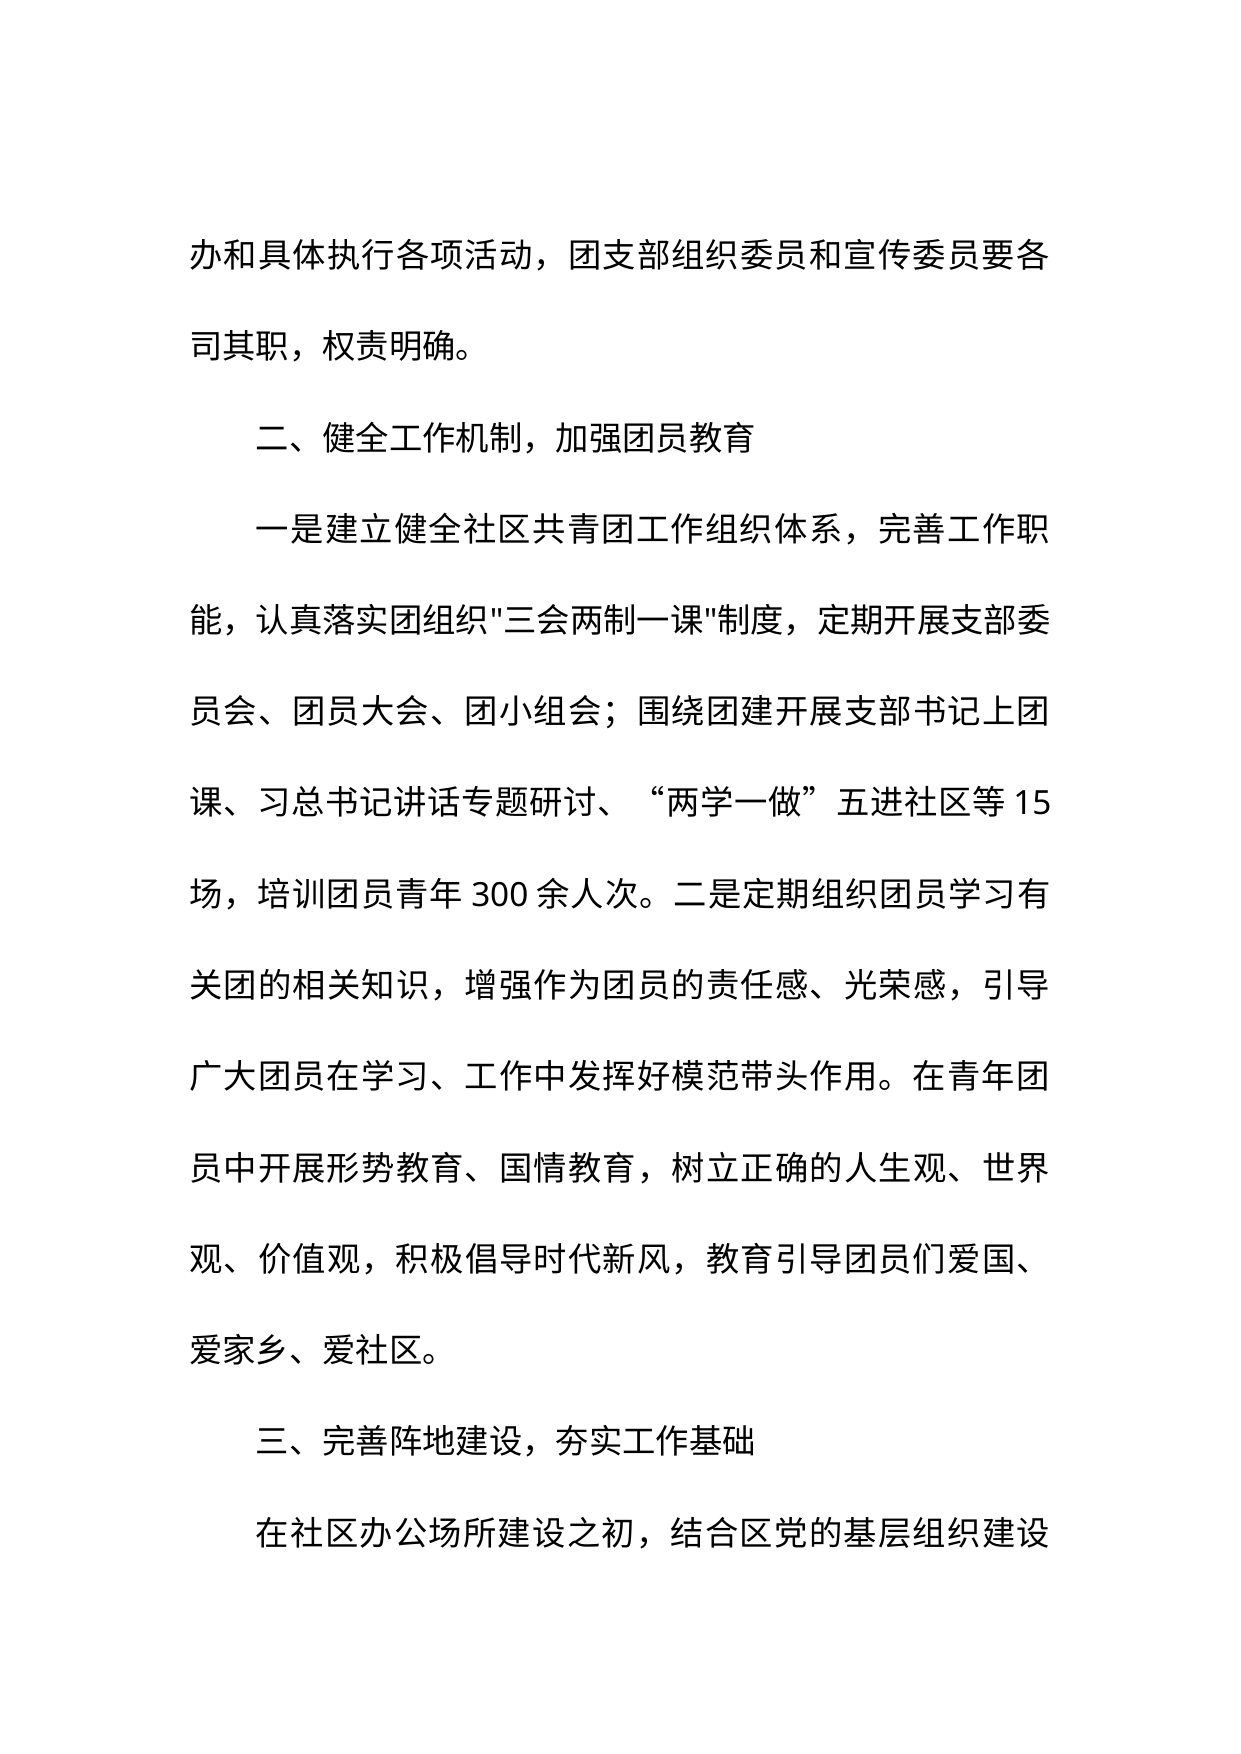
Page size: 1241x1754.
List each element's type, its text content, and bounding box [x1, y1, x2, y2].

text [189, 207, 1051, 390]
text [189, 1485, 1051, 1576]
text 一是建立健全社区共青团工作组织体系，完善工作职能，认真落实团组织"三会两制一课"制度，定期开展支部委员会、团员大会、团小组会；围绕团建开展支部书记上团课、习总书记讲话专题研讨、“两学一做”五进社区等15场，培训团员青年300余人次。二是定期组织团员学习有关团的相关知识，增强作为团员的责任感、光荣感，引导广大团员在学习、工作中发挥好模范带头作用。在青年团员中开展形势教育、国情教育，树立正确的人生观、世界观、价值观，积极倡导时代新风，教育引导团员们爱国、爱家乡、爱社区。 [189, 481, 1051, 1393]
text 二、健全工作机制，加强团员教育 [189, 390, 1051, 481]
text 三、完善阵地建设，夯实工作基础 [189, 1393, 1051, 1485]
